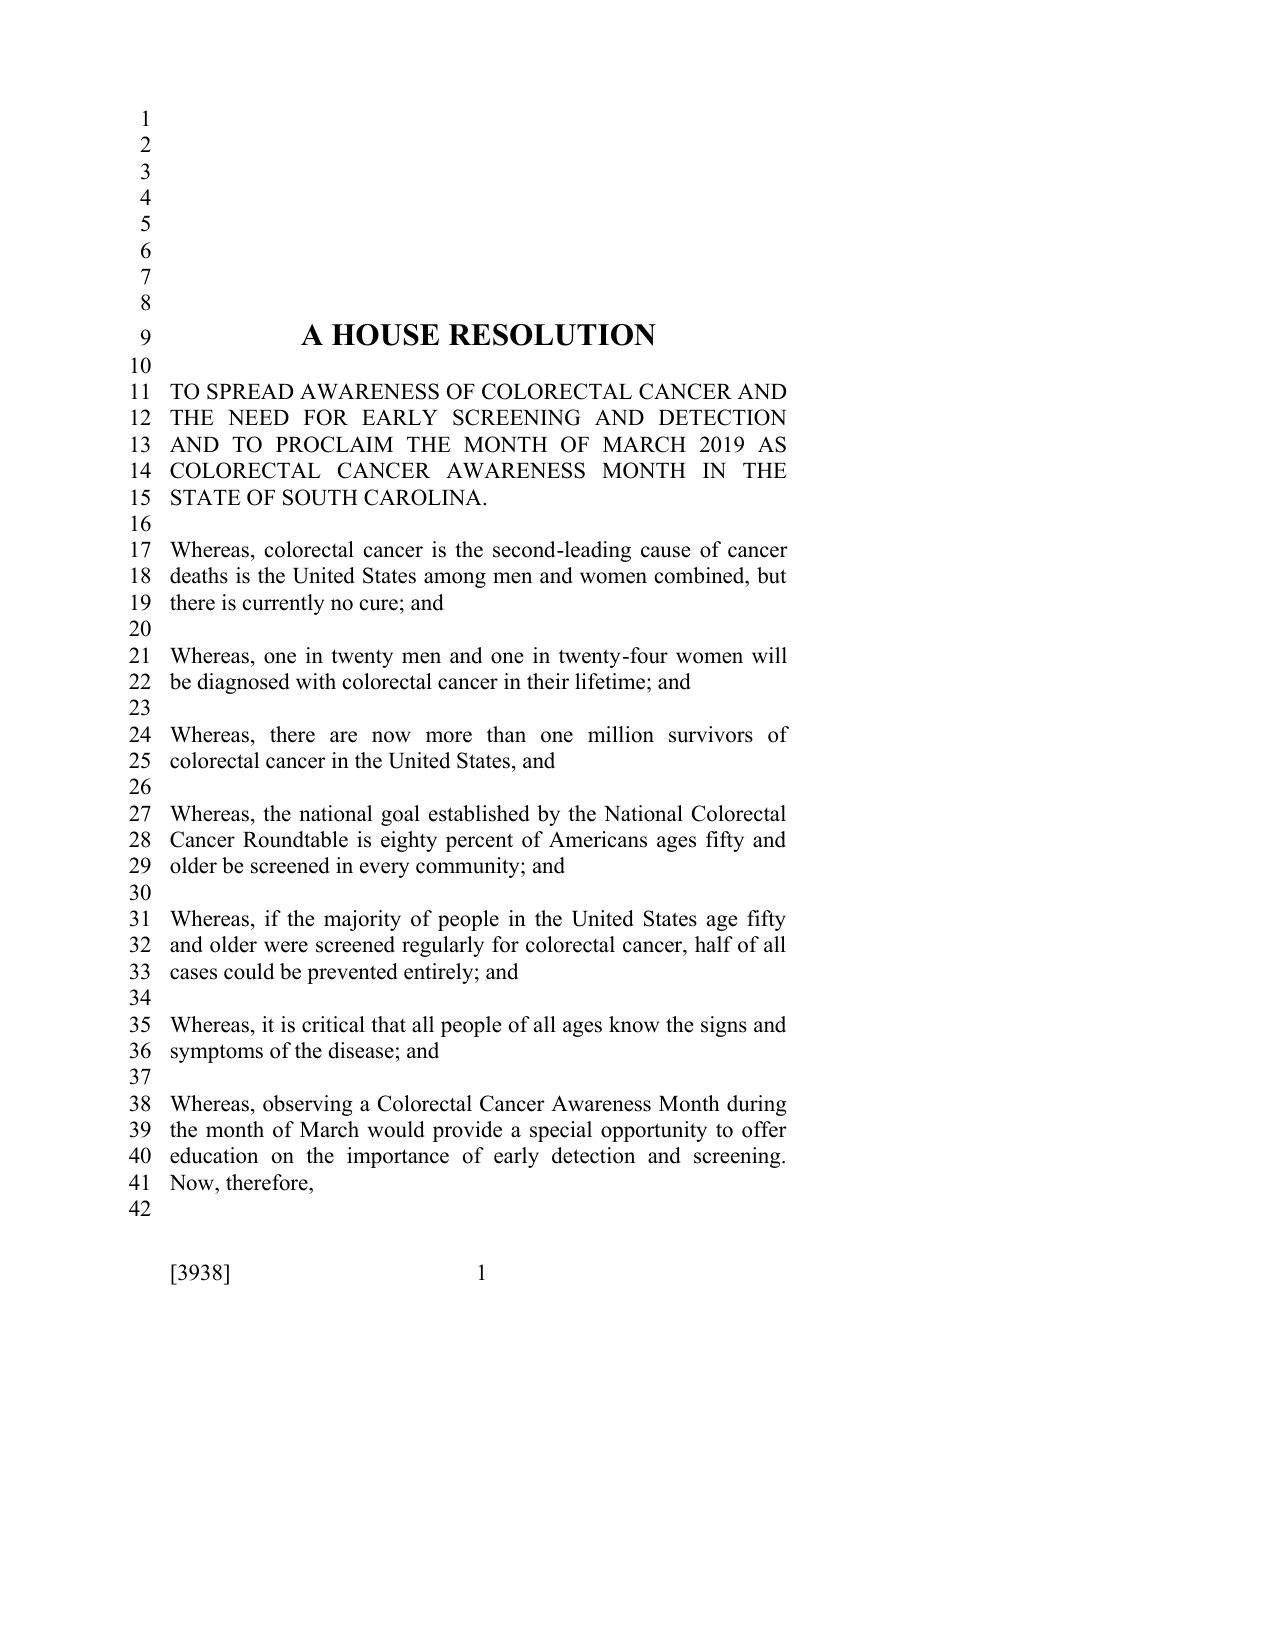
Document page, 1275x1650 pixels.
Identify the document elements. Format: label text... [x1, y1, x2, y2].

text Whereas, one in twenty men and one in twenty-four women will be diagnosed with colorectal cancer in their lifetime; and [169, 642, 787, 694]
text TO SPREAD AWARENESS OF COLORECTAL CANCER AND THE NEED FOR EARLY SCREENING AND DETECTION AND TO PROCLAIM THE MONTH OF MARCH 2019 AS COLORECTAL CANCER AWARENESS MONTH IN THE STATE OF SOUTH CAROLINA. [169, 378, 787, 510]
text Whereas, observing a Colorectal Cancer Awareness Month during the month of March would provide a special opportunity to offer education on the importance of early detection and screening. Now, therefore, [169, 1090, 787, 1195]
text Whereas, colorectal cancer is the second-leading cause of cancer deaths is the United States among men and women combined, but there is currently no cure; and [169, 536, 787, 615]
text Whereas, the national goal established by the National Colorectal Cancer Roundtable is eighty percent of Americans ages fifty and older be screened in every community; and [169, 800, 787, 879]
text Whereas, if the majority of people in the United States age fifty and older were screened regularly for colorectal cancer, half of all cases could be prevented entirely; and [169, 905, 787, 984]
text A HOUSE RESOLUTION [169, 316, 787, 352]
text Whereas, it is critical that all people of all ages know the signs and symptoms of the disease; and [169, 1011, 787, 1063]
text Whereas, there are now more than one million survivors of colorectal cancer in the United States, and [169, 721, 787, 773]
